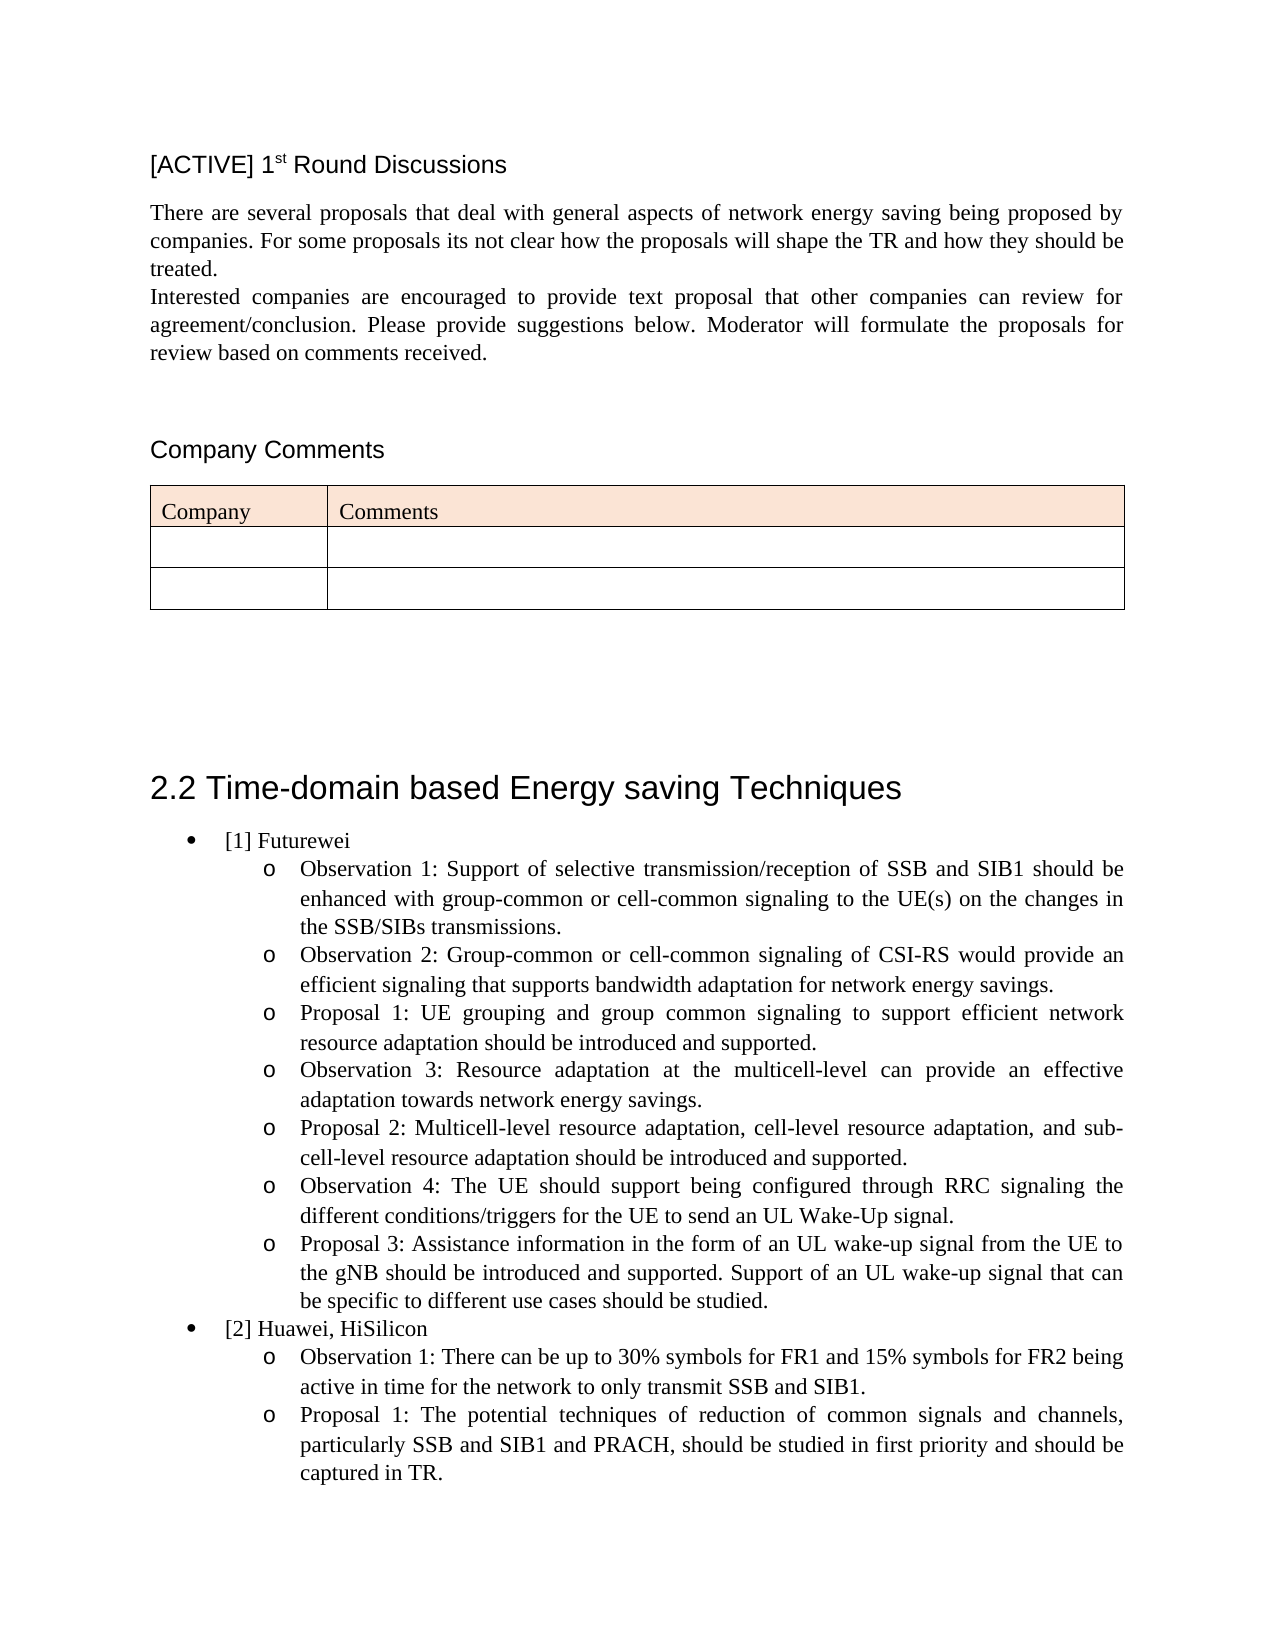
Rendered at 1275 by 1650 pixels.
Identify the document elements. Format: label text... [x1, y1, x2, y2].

table_header Company [151, 486, 327, 526]
list Observation 1: Support of selective transmission/reception of SSB and SIB1 should be enhanced with group-common or cell-common signaling to the UE(s) on the changes in the SSB/SIBs transmissions. [262, 855, 1125, 939]
table_cell [151, 568, 327, 609]
subtitle [ACTIVE] 1st Round Discussions [150, 150, 1125, 179]
list [1] Futurewei [187, 827, 1125, 854]
list Proposal 1: The potential techniques of reduction of common signals and channels, particularly SSB and SIB1 and PRACH, should be studied in first priority and should be captured in TR. [262, 1401, 1125, 1485]
list Observation 4: The UE should support being configured through RRC signaling the different conditions/triggers for the UE to send an UL Wake-Up signal. [262, 1172, 1125, 1228]
table_header Comments [328, 486, 1124, 526]
text There are several proposals that deal with general aspects of network energy saving being proposed by companies. For some proposals its not clear how the proposals will shape the TR and how they should be treated. [150, 199, 1125, 281]
subtitle Company Comments [150, 435, 1125, 464]
subtitle 2.2 Time-domain based Energy saving Techniques [150, 768, 1125, 806]
list Observation 3: Resource adaptation at the multicell-level can provide an effective adaptation towards network energy savings. [262, 1056, 1125, 1113]
table_cell [328, 568, 1124, 609]
list Observation 1: There can be up to 30% symbols for FR1 and 15% symbols for FR2 being active in time for the network to only transmit SSB and SIB1. [262, 1343, 1125, 1399]
list Proposal 1: UE grouping and group common signaling to support efficient network resource adaptation should be introduced and supported. [262, 999, 1125, 1055]
list Proposal 3: Assistance information in the form of an UL wake-up signal from the UE to the gNB should be introduced and supported. Support of an UL wake-up signal that can be specific to different use cases should be studied. [262, 1229, 1125, 1314]
list Proposal 2: Multicell-level resource adaptation, cell-level resource adaptation, and sub-cell-level resource adaptation should be introduced and supported. [262, 1114, 1125, 1170]
list Observation 2: Group-common or cell-common signaling of CSI-RS would provide an efficient signaling that supports bandwidth adaptation for network energy savings. [262, 941, 1125, 997]
list [2] Huawei, HiSilicon [187, 1315, 1125, 1342]
table_cell [151, 527, 327, 567]
table_cell [328, 527, 1124, 567]
text Interested companies are encouraged to provide text proposal that other companies can review for agreement/conclusion. Please provide suggestions below. Moderator will formulate the proposals for review based on comments received. [150, 283, 1125, 365]
